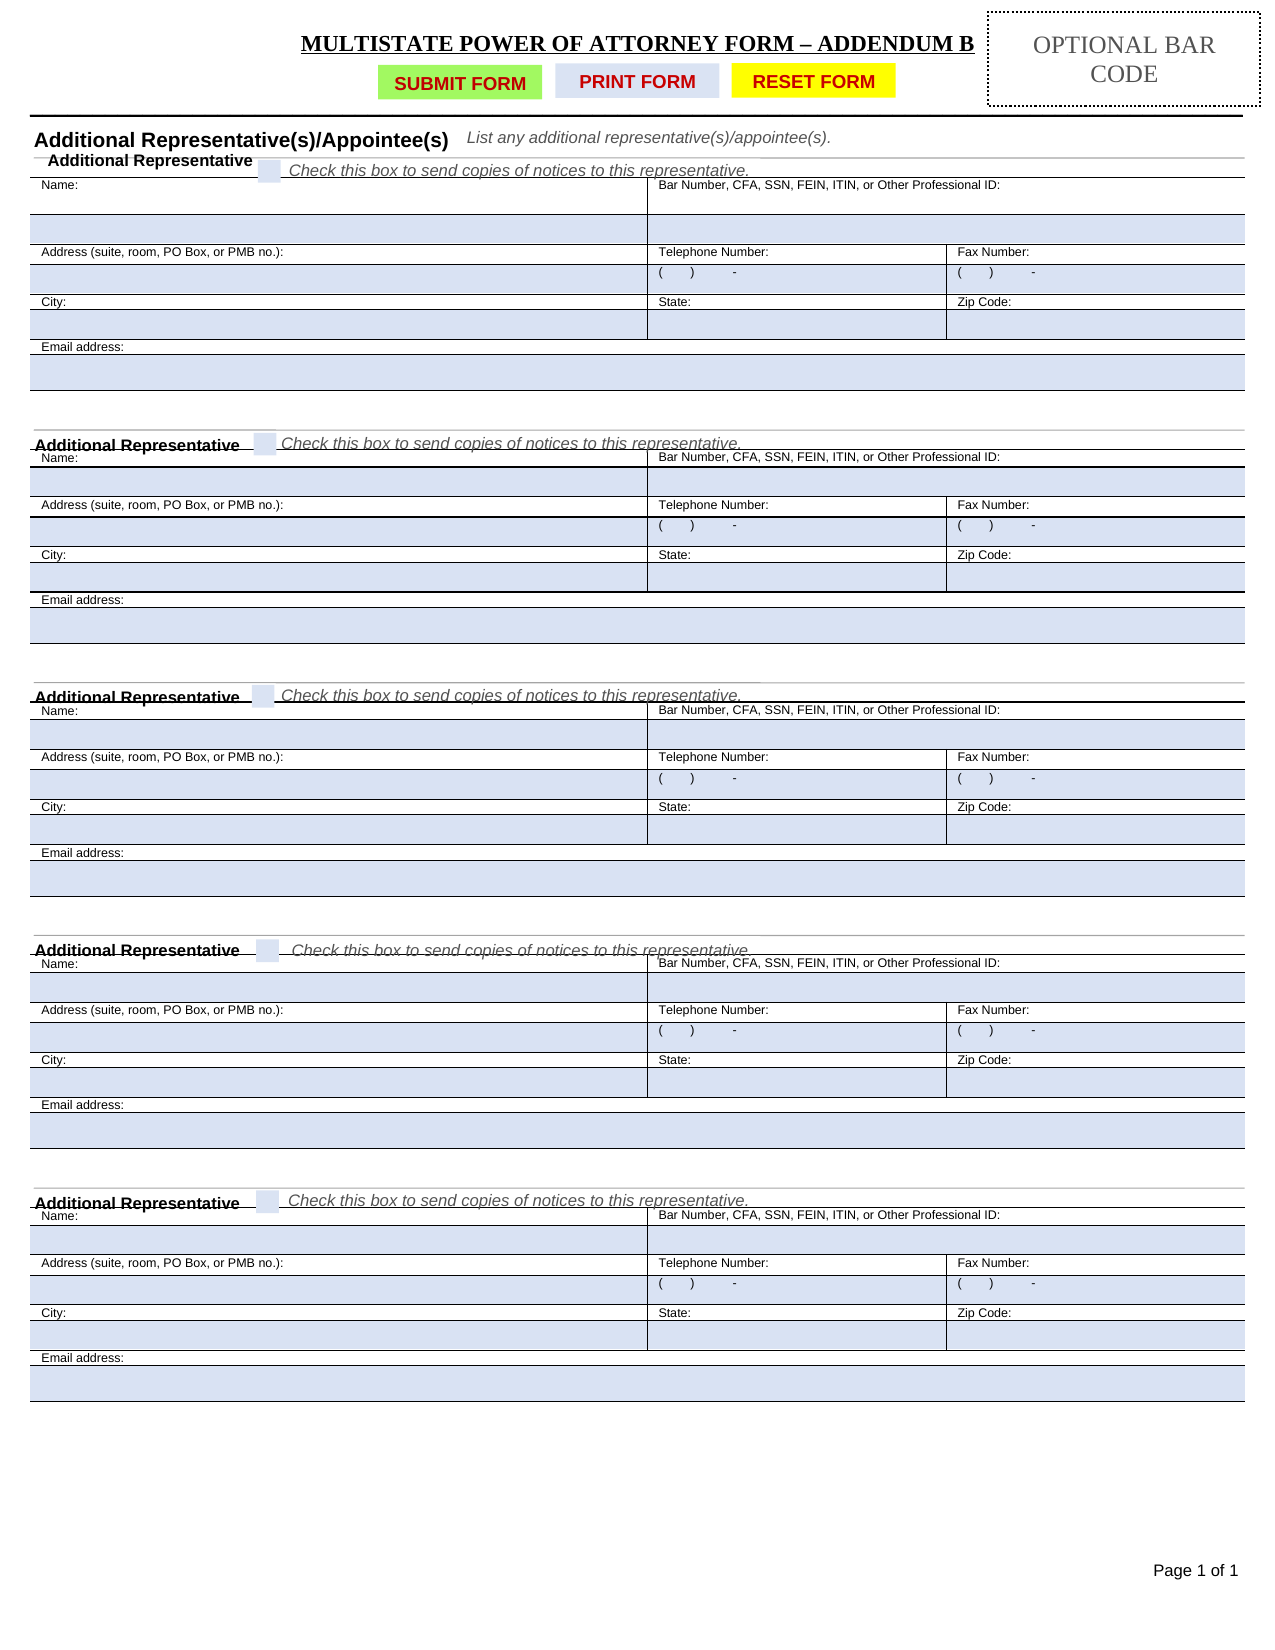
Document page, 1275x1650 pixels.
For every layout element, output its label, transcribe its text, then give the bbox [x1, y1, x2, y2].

table_cell State: [648, 1305, 946, 1320]
table_cell Address (suite, room, PO Box, or PMB no.): [30, 497, 647, 516]
table_cell [30, 1226, 647, 1254]
table_cell Telephone Number: [648, 1255, 946, 1274]
table_cell [30, 1068, 647, 1097]
table_cell Fax Number: [947, 245, 1245, 264]
table_cell Telephone Number: [648, 750, 946, 769]
table_cell Email address: [30, 1351, 1245, 1365]
table_cell ( ) - [947, 770, 1245, 799]
table_cell [648, 973, 1245, 1002]
table_cell [30, 1321, 647, 1349]
table_cell Address (suite, room, PO Box, or PMB no.): [30, 245, 647, 264]
table_cell ( ) - [648, 770, 946, 799]
table_cell City: [30, 800, 647, 814]
table_cell State: [648, 1053, 946, 1067]
table_cell ( ) - [947, 265, 1245, 293]
table_cell ( ) - [648, 1023, 946, 1052]
table_cell [947, 310, 1245, 339]
table_cell ( ) - [947, 518, 1245, 546]
table_cell ( ) - [648, 518, 946, 546]
table_cell Email address: [30, 1098, 1245, 1112]
table_cell Zip Code: [947, 547, 1245, 562]
table_header Bar Number, CFA, SSN, FEIN, ITIN, or Other Professional ID: [648, 1208, 1245, 1224]
table_cell Fax Number: [947, 497, 1245, 516]
table_cell [947, 815, 1245, 844]
table_header Bar Number, CFA, SSN, FEIN, ITIN, or Other Professional ID: [648, 178, 1245, 214]
table_cell [30, 861, 1245, 896]
table_cell [30, 608, 1245, 643]
table_cell Telephone Number: [648, 245, 946, 264]
table_cell [30, 355, 1245, 390]
table_cell [648, 563, 946, 591]
table_header Bar Number, CFA, SSN, FEIN, ITIN, or Other Professional ID: [648, 955, 1245, 972]
table_cell [648, 215, 1245, 243]
table_header Name: [30, 178, 647, 214]
table_cell Zip Code: [947, 1053, 1245, 1067]
table_cell City: [30, 1053, 647, 1067]
table_cell ( ) - [648, 265, 946, 293]
table_cell State: [648, 295, 946, 309]
table_cell [648, 310, 946, 339]
table_header Name: [30, 955, 647, 972]
table_header Bar Number, CFA, SSN, FEIN, ITIN, or Other Professional ID: [648, 450, 1245, 466]
table_cell [30, 468, 647, 496]
table_cell [648, 815, 946, 844]
table_cell [648, 1068, 946, 1097]
table_cell Zip Code: [947, 295, 1245, 309]
table_cell Fax Number: [947, 1255, 1245, 1274]
table_cell [30, 770, 647, 799]
table_cell [30, 518, 647, 546]
table_cell [30, 1276, 647, 1304]
table_cell Telephone Number: [648, 497, 946, 516]
table_cell [30, 265, 647, 293]
table_cell [648, 468, 1245, 496]
table_cell ( ) - [947, 1276, 1245, 1304]
table_cell State: [648, 547, 946, 562]
table_cell [30, 563, 647, 591]
table_cell City: [30, 1305, 647, 1320]
table_cell City: [30, 295, 647, 309]
table_cell [947, 1068, 1245, 1097]
table_cell Email address: [30, 845, 1245, 859]
table_cell Address (suite, room, PO Box, or PMB no.): [30, 750, 647, 769]
table_cell Fax Number: [947, 1003, 1245, 1022]
table_cell [30, 720, 647, 749]
table_cell Address (suite, room, PO Box, or PMB no.): [30, 1255, 647, 1274]
table_cell [30, 215, 647, 243]
table_cell [30, 1113, 1245, 1148]
table_cell [30, 973, 647, 1002]
table_cell Email address: [30, 593, 1245, 607]
table_header Name: [30, 450, 647, 466]
table_header Bar Number, CFA, SSN, FEIN, ITIN, or Other Professional ID: [648, 703, 1245, 719]
table_cell [648, 720, 1245, 749]
table_header Name: [30, 1208, 647, 1224]
table_cell Zip Code: [947, 1305, 1245, 1320]
table_cell State: [648, 800, 946, 814]
table_cell Telephone Number: [648, 1003, 946, 1022]
table_cell [30, 1023, 647, 1052]
table_cell Email address: [30, 340, 1245, 354]
table_cell [947, 1321, 1245, 1349]
text _________________________________________________________________________________________________ [30, 90, 1245, 119]
table_cell [648, 1226, 1245, 1254]
table_cell [30, 310, 647, 339]
table_cell Fax Number: [947, 750, 1245, 769]
table_cell Address (suite, room, PO Box, or PMB no.): [30, 1003, 647, 1022]
text MULTISTATE POWER OF ATTORNEY FORM – ADDENDUM B [30, 30, 987, 56]
table_cell [648, 1321, 946, 1349]
table_cell ( ) - [648, 1276, 946, 1304]
table_cell [30, 815, 647, 844]
table_cell [947, 563, 1245, 591]
table_cell Zip Code: [947, 800, 1245, 814]
table_cell City: [30, 547, 647, 562]
table_cell [30, 1366, 1245, 1401]
table_header Name: [30, 703, 647, 719]
table_cell ( ) - [947, 1023, 1245, 1052]
